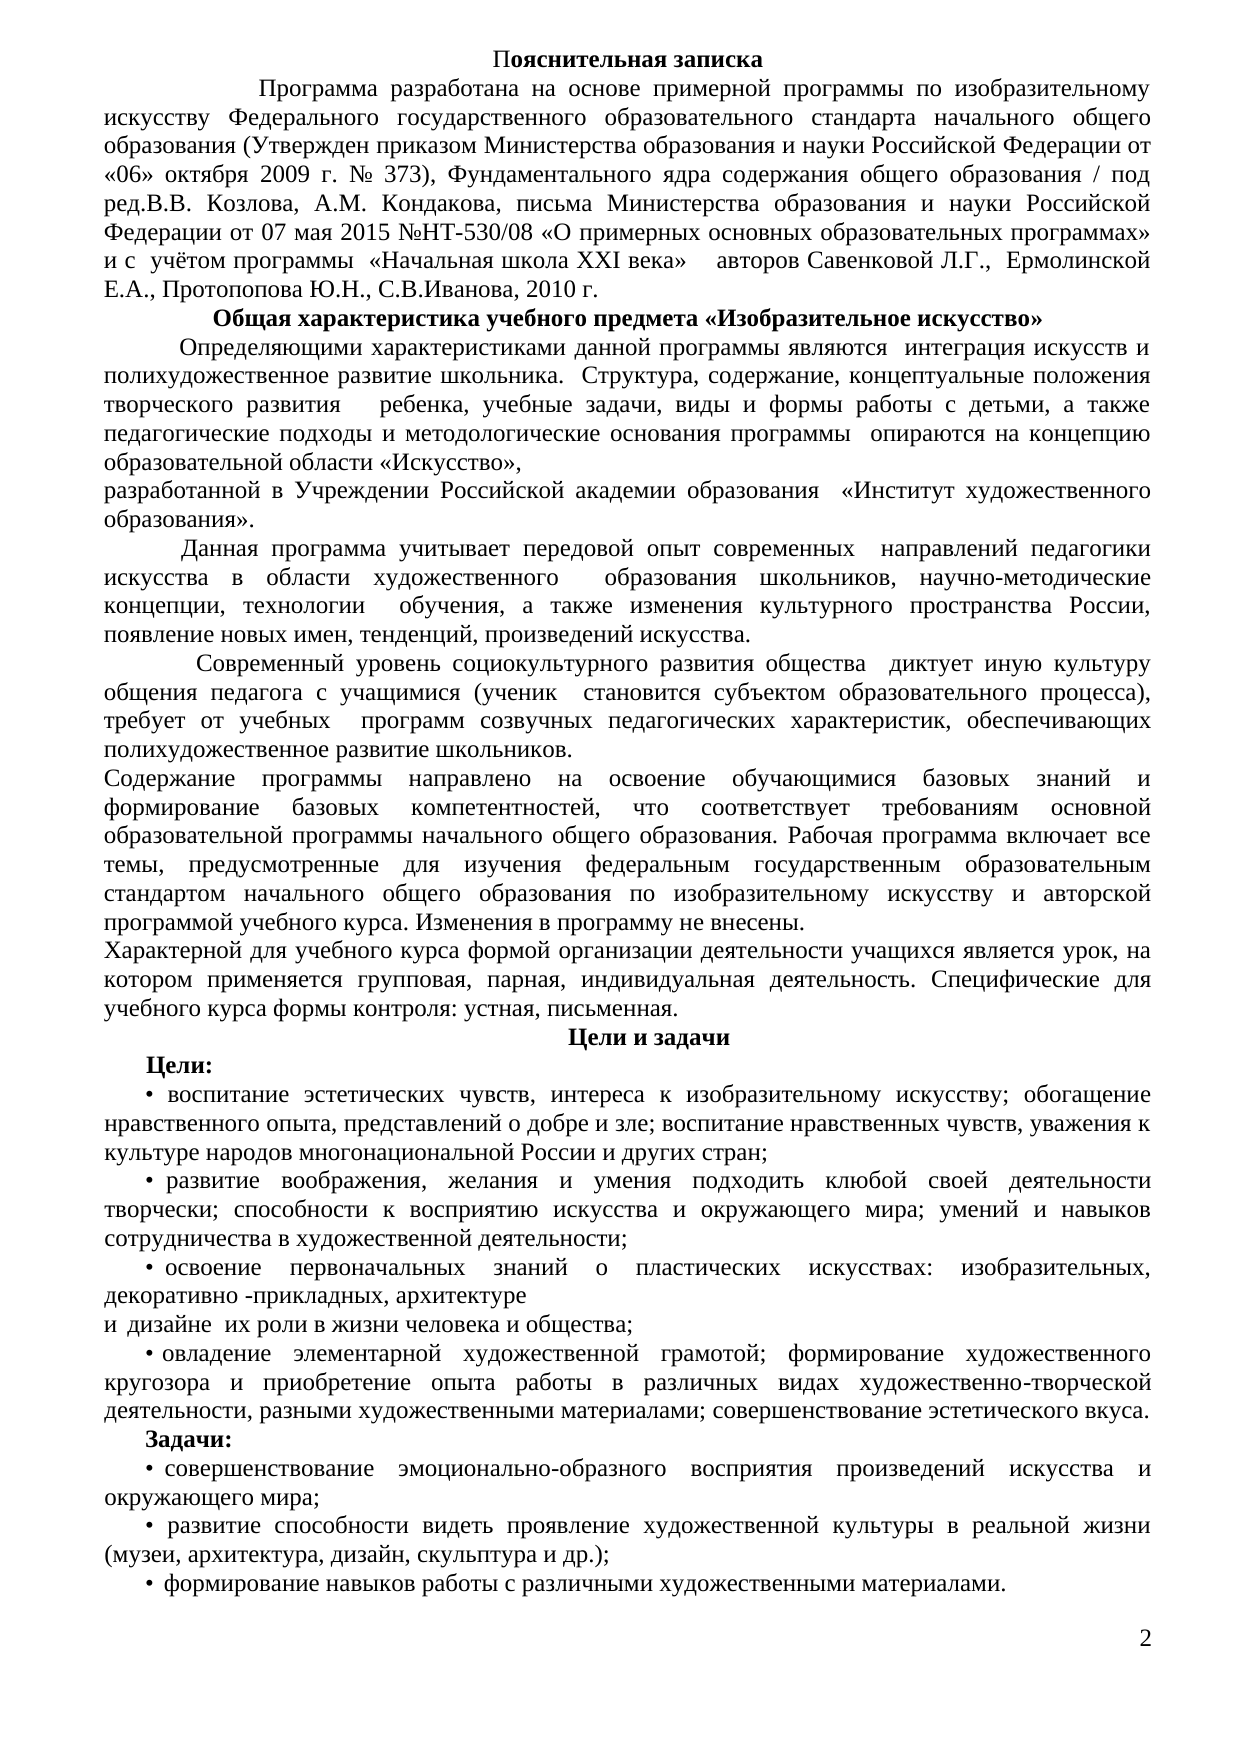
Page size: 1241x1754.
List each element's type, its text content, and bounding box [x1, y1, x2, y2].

list освоение первоначальных знаний о пластических искусствах: изобразительных, декоративно -прикладных, архитектуре [104, 1252, 1152, 1309]
list дизайне их роли в жизни человека и общества; [103, 1309, 1152, 1338]
list овладение элементарной художественной грамотой; формирование художественного кругозора и приобретение опыта работы в различных видах художественно-творческой деятельности, разными художественными материалами; совершенствование эстетического вкуса. [104, 1338, 1152, 1424]
text Цели и задачи [146, 1022, 1152, 1051]
text разработанной в Учреждении Российской академии образования «Институт художественного образования». [103, 476, 1152, 533]
list совершенствование эмоционально-образного восприятия произведений искусства и окружающего мира; [104, 1453, 1152, 1511]
text Пояснительная записка [103, 44, 1152, 73]
text Современный уровень социокультурного развития общества диктует иную культуру общения педагога с учащимися (ученик становится субъектом образовательного процесса), требует от учебных программ созвучных педагогических характеристик, обеспечивающих полихудожественное развитие школьников. [103, 648, 1152, 763]
text Цели: [146, 1051, 1152, 1079]
text Программа разработана на основе примерной программы по изобразительному искусству Федерального государственного образовательного стандарта начального общего образования (Утвержден приказом Министерства образования и науки Российской Федерации от «06» октября 2009 г. № 373), Фундаментального ядра содержания общего образования / под ред.В.В. Козлова, А.М. Кондакова, письма Министерства образования и науки Российской Федерации от 07 мая 2015 №НТ-530/08 «О примерных основных образовательных программах» и с учётом программы «Начальная школа XXI века» авторов Савенковой Л.Г., Ермолинской Е.А., Протопопова Ю.Н., С.В.Иванова, 2010 г. [103, 73, 1152, 303]
text Характерной для учебного курса формой организации деятельности учащихся является урок, на котором применяется групповая, парная, индивидуальная деятельность. Специфические для учебного курса формы контроля: устная, письменная. [103, 936, 1152, 1022]
list воспитание эстетических чувств, интереса к изобразительному искусству; обогащение нравственного опыта, представлений о добре и зле; воспитание нравственных чувств, уважения к культуре народов многонациональной России и других стран; [104, 1079, 1152, 1166]
text Содержание программы направлено на освоение обучающимися базовых знаний и формирование базовых компетентностей, что соответствует требованиям основной образовательной программы начального общего образования. Рабочая программа включает все темы, предусмотренные для изучения федеральным государственным образовательным стандартом начального общего образования по изобразительному искусству и авторской программой учебного курса. Изменения в программу не внесены. [103, 763, 1152, 936]
text Задачи: [145, 1424, 1152, 1453]
list развитие воображения, желания и умения подходить клюбой своей деятельности творчески; способности к восприятию искусства и окружающего мира; умений и навыков сотрудничества в художественной деятельности; [104, 1166, 1152, 1252]
text Данная программа учитывает передовой опыт современных направлений педагогики искусства в области художественного образования школьников, научно-методические концепции, технологии обучения, а также изменения культурного пространства России, появление новых имен, тенденций, произведений искусства. [103, 533, 1152, 648]
text Общая характеристика учебного предмета «Изобразительное искусство» [103, 303, 1152, 332]
list развитие способности видеть проявление художественной культуры в реальной жизни (музеи, архитектура, дизайн, скульптура и др.); [104, 1511, 1152, 1568]
text Определяющими характеристиками данной программы являются интеграция искусств и полихудожественное развитие школьника. Структура, содержание, концептуальные положения творческого развития ребенка, учебные задачи, виды и формы работы с детьми, а также педагогические подходы и методологические основания программы опираются на концепцию образовательной области «Искусство», [103, 332, 1152, 476]
list формирование навыков работы с различными художественными материалами. [104, 1568, 1152, 1597]
